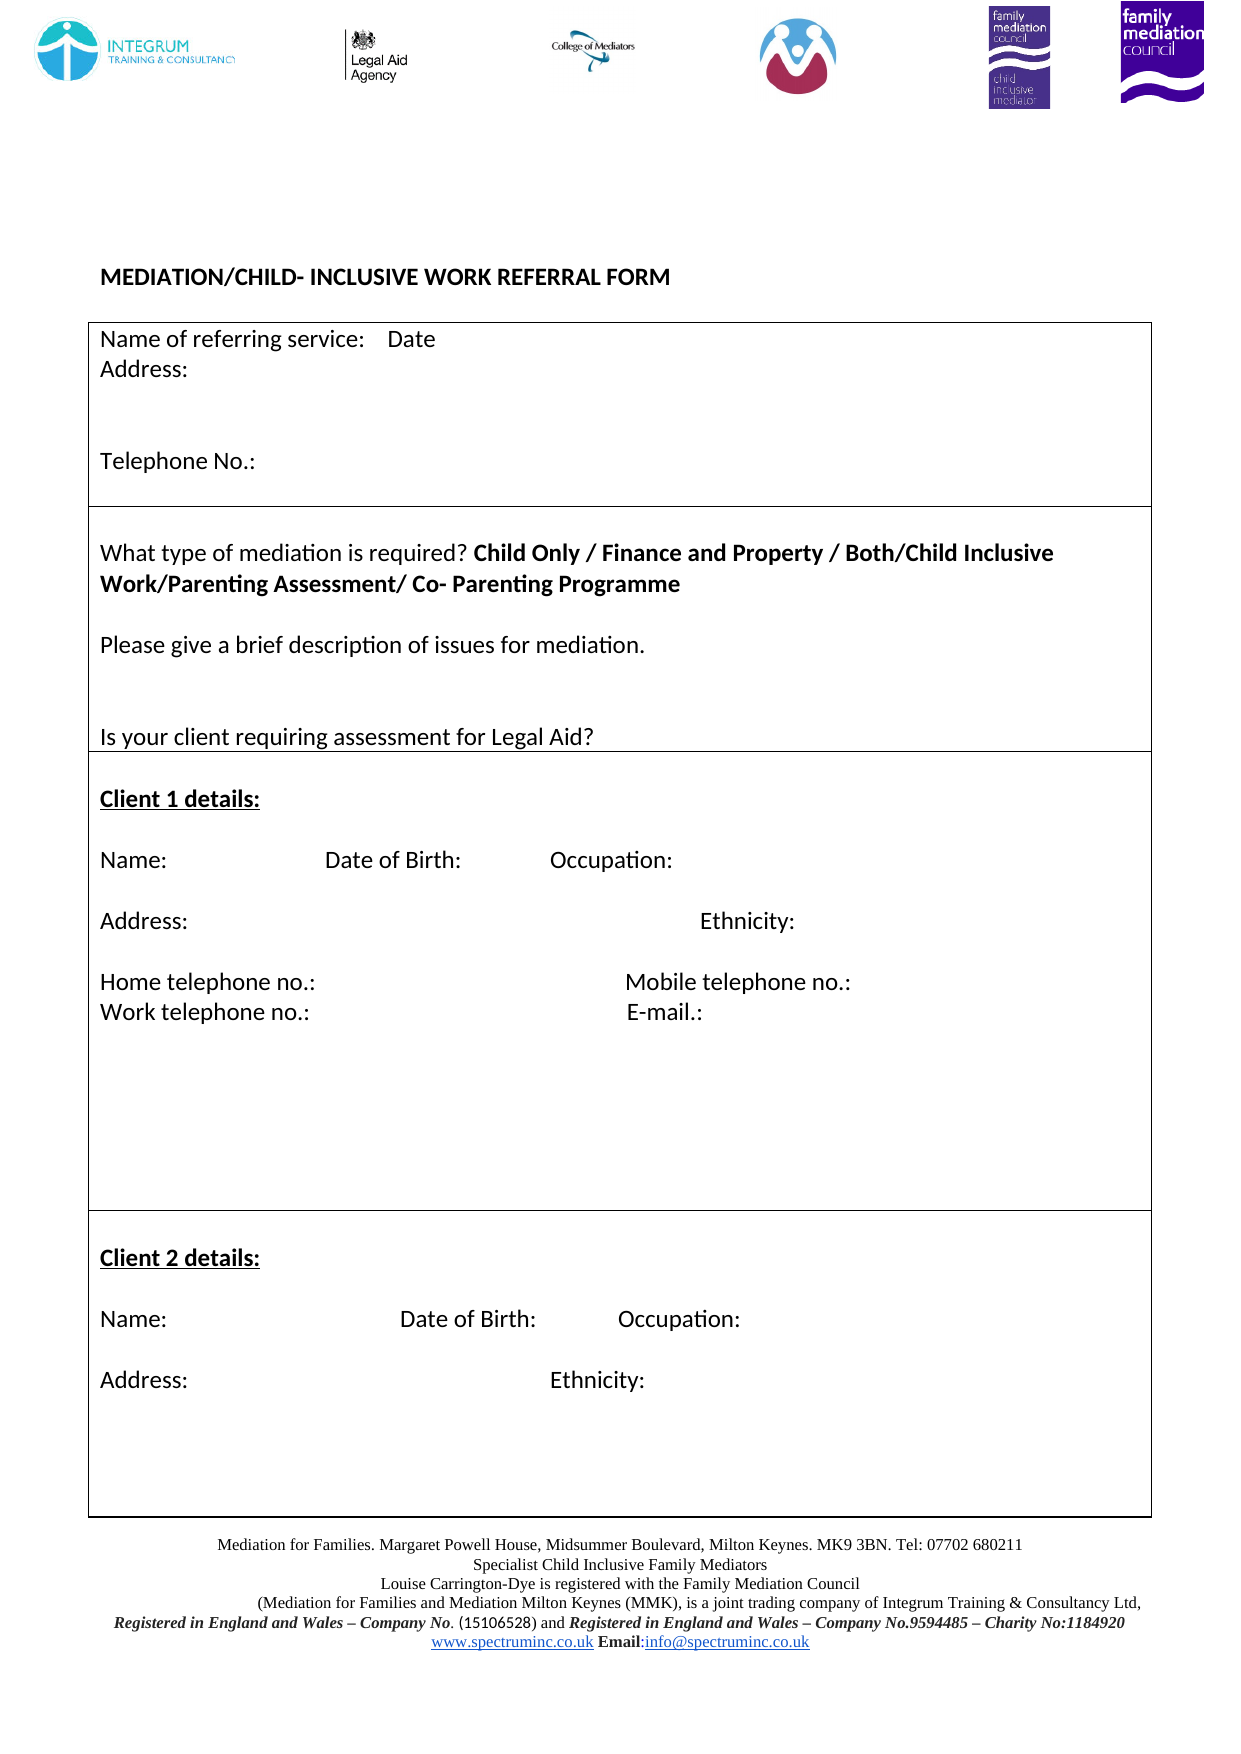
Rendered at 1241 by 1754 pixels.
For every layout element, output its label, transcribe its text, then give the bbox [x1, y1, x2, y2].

table_cell Name of referring service: Date Address: Telephone No.: [89, 323, 1151, 506]
picture [747, 7, 838, 101]
picture [987, 6, 1050, 107]
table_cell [89, 1211, 1151, 1516]
picture [33, 16, 235, 81]
picture [330, 13, 412, 95]
picture [548, 6, 636, 94]
picture [1120, 1, 1204, 103]
table_header MEDIATION/CHILD- INCLUSIVE WORK REFERRAL FORM [89, 108, 1152, 322]
table_cell Client 1 details: Name: Date of Birth: Occupation: Address: Ethnicity: Home telephone no.: Mobile telephone no.: Work telephone no.: E-mail.: [89, 752, 1151, 1210]
table_cell What type of mediation is required? Child Only / Finance and Property / Both/Child Inclusive Work/Parenting Assessment/ Co- Parenting Programme Please give a brief description of issues for mediation. Is your client requiring assessment for Legal Aid? [89, 507, 1151, 751]
